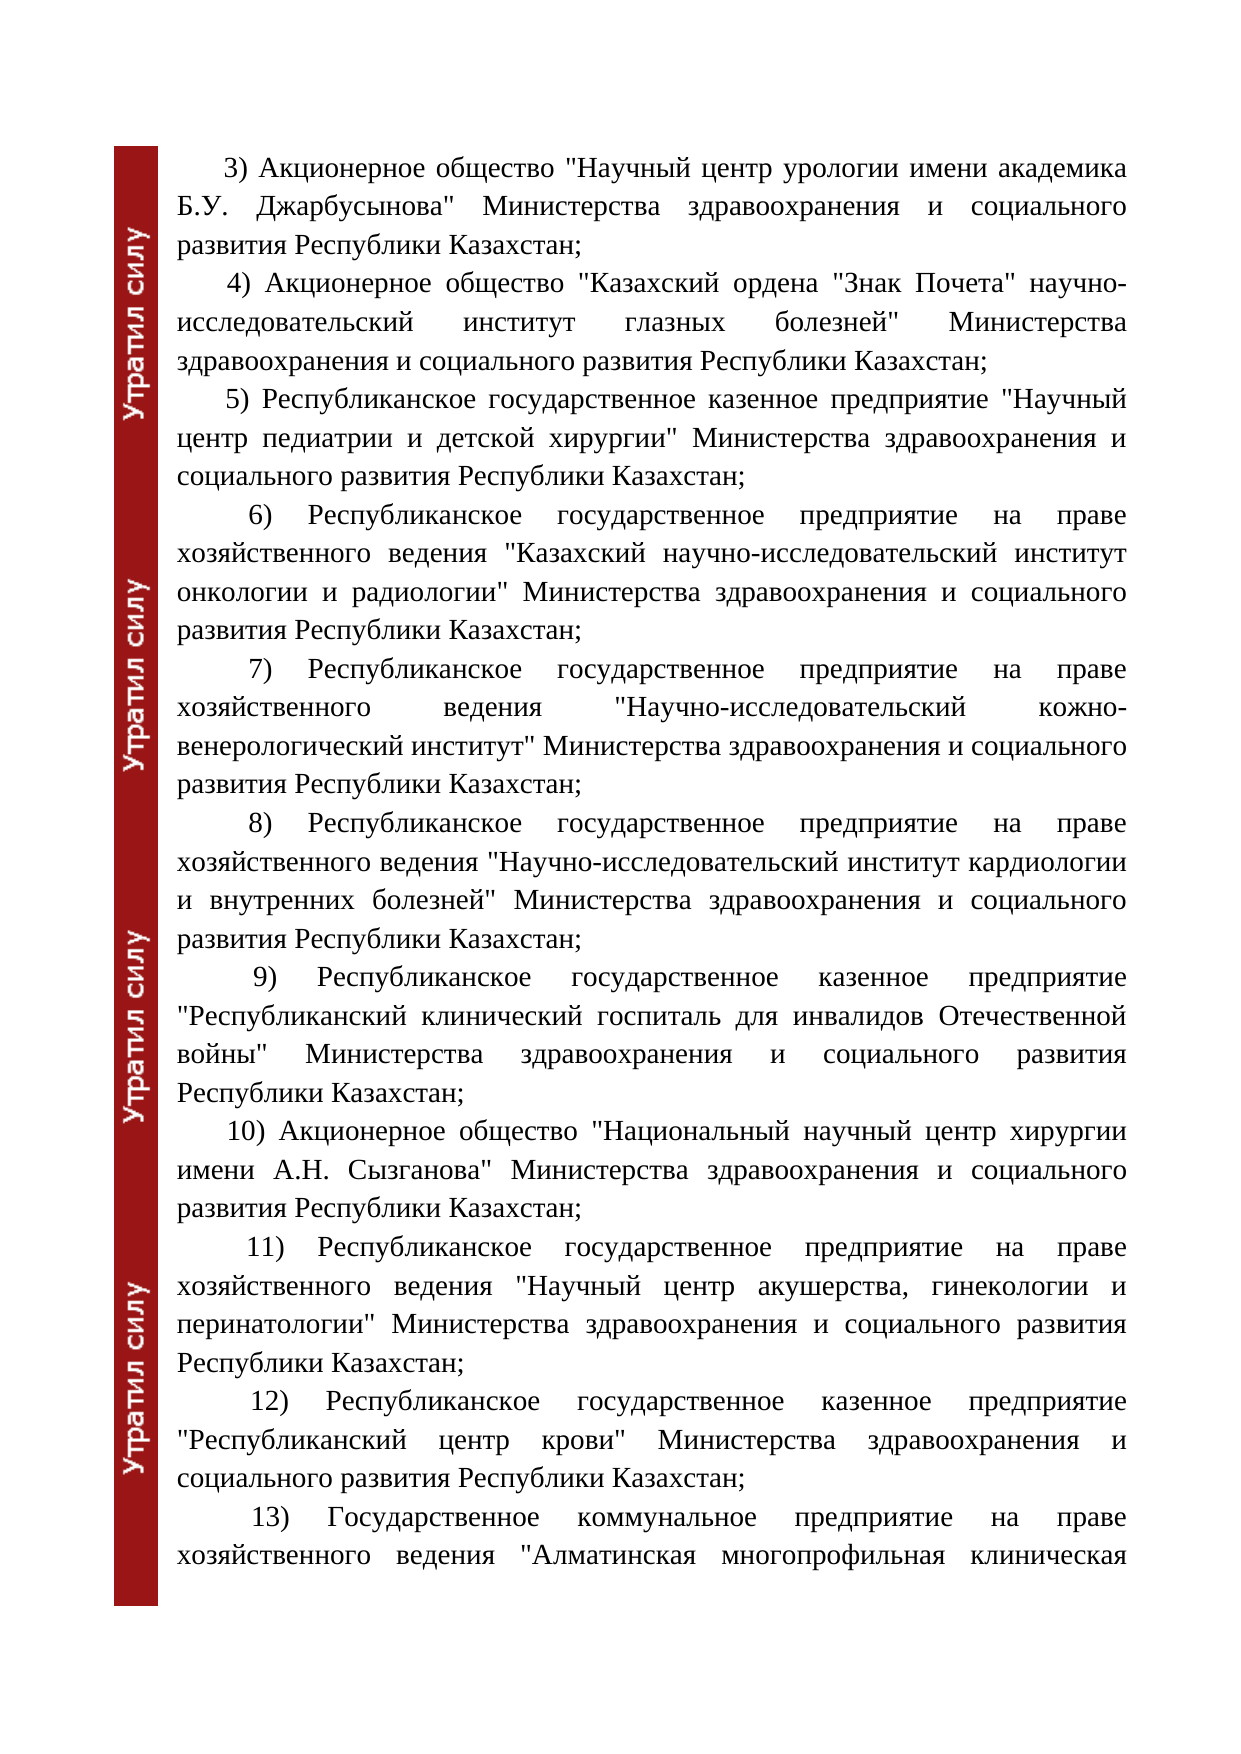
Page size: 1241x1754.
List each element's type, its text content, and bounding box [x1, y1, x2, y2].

picture [114, 646, 158, 651]
picture [114, 492, 158, 497]
picture [114, 1571, 158, 1606]
text 8) Республиканское государственное предприятие на праве хозяйственного ведения "Научно-исследовательский институт кардиологии и внутренних болезней" Министерства здравоохранения и социального развития Республики Казахстан; [112, 805, 1128, 954]
picture [114, 1378, 158, 1383]
picture [114, 146, 158, 150]
picture [114, 1224, 158, 1229]
text 3) Акционерное общество "Научный центр урологии имени академика Б.У. Джарбусынова" Министерства здравоохранения и социального развития Республики Казахстан; [112, 150, 1128, 261]
picture [114, 1108, 158, 1113]
picture [114, 800, 158, 805]
text 6) Республиканское государственное предприятие на праве хозяйственного ведения "Казахский научно-исследовательский институт онкологии и радиологии" Министерства здравоохранения и социального развития Республики Казахстан; [112, 497, 1128, 646]
picture [114, 1494, 158, 1499]
picture [114, 376, 158, 381]
text 7) Республиканское государственное предприятие на праве хозяйственного ведения "Научно-исследовательский кожно-венерологический институт" Министерства здравоохранения и социального развития Республики Казахстан; [112, 651, 1128, 800]
text 4) Акционерное общество "Казахский ордена "Знак Почета" научно-исследовательский институт глазных болезней" Министерства здравоохранения и социального развития Республики Казахстан; [112, 266, 1128, 376]
picture [114, 954, 158, 959]
text 5) Республиканское государственное казенное предприятие "Научный центр педиатрии и детской хирургии" Министерства здравоохранения и социального развития Республики Казахстан; [112, 381, 1128, 492]
text 9) Республиканское государственное казенное предприятие "Республиканский клинический госпиталь для инвалидов Отечественной войны" Министерства здравоохранения и социального развития Республики Казахстан; [112, 959, 1128, 1108]
text 10) Акционерное общество "Национальный научный центр хирургии имени А.Н. Сызганова" Министерства здравоохранения и социального развития Республики Казахстан; [112, 1113, 1128, 1224]
picture [114, 261, 158, 266]
text 11) Республиканское государственное предприятие на праве хозяйственного ведения "Научный центр акушерства, гинекологии и перинатологии" Министерства здравоохранения и социального развития Республики Казахстан; [112, 1229, 1128, 1378]
text 12) Республиканское государственное казенное предприятие "Республиканский центр крови" Министерства здравоохранения и социального развития Республики Казахстан; [112, 1383, 1128, 1494]
